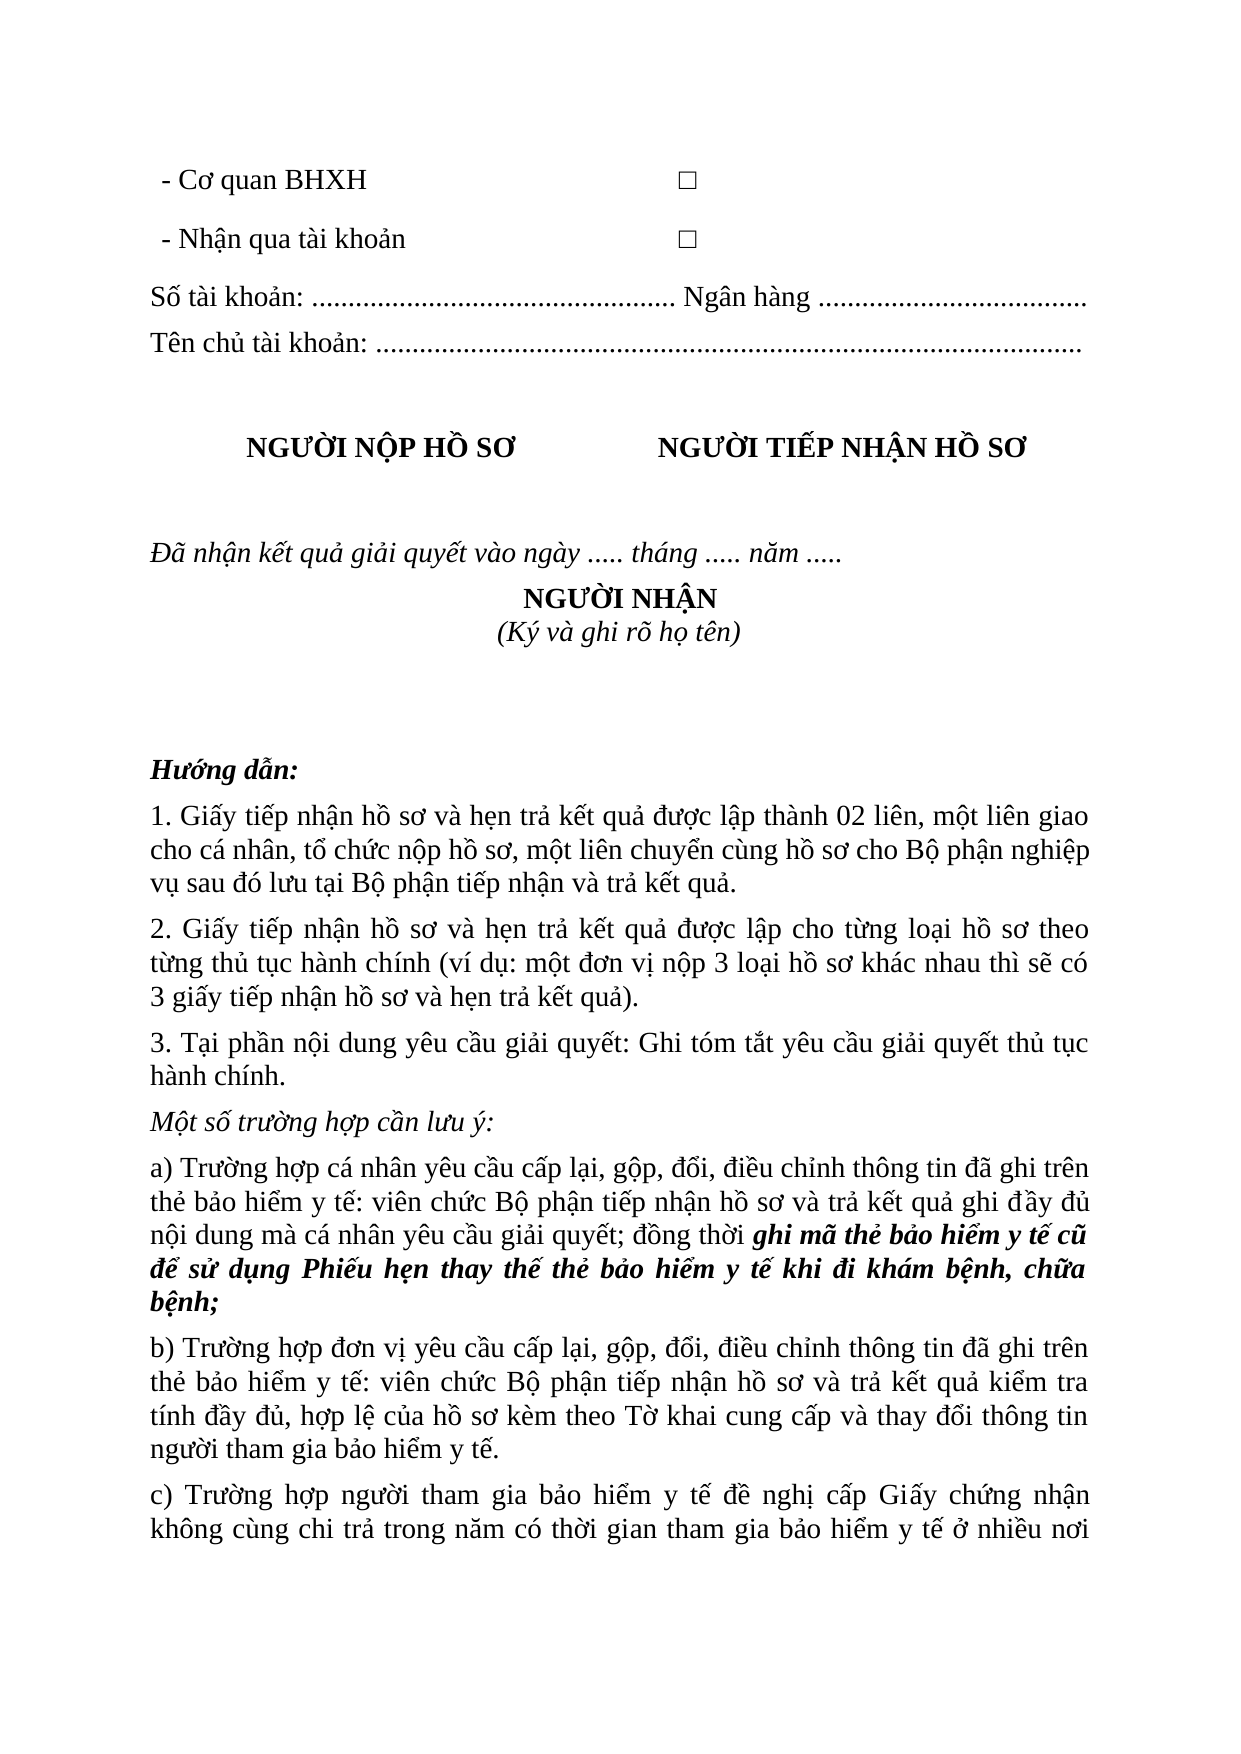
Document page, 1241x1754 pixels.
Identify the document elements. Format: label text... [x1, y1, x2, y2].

text 2. Giấy tiếp nhận hồ sơ và hẹn trả kết quả được lập cho từng loại hồ sơ theo từng thủ tục hành chính (ví dụ: một đơn vị nộp 3 loại hồ sơ khác nhau thì sẽ có 3 giấy tiếp nhận hồ sơ và hẹn trả kết quả). [150, 912, 1090, 1012]
text Hướng dẫn: [150, 752, 1090, 786]
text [150, 1477, 1090, 1544]
table_header NGƯỜI NỘP HỒ SƠ [150, 418, 611, 476]
text b) Trường hợp đơn vị yêu cầu cấp lại, gộp, đổi, điều chỉnh thông tin đã ghi trên thẻ bảo hiểm y tế: viên chức Bộ phận tiếp nhận hồ sơ và trả kết quả kiểm tra tính đầy đủ, hợp lệ của hồ sơ kèm theo Tờ khai cung cấp và thay đổi thông tin người tham gia bảo hiểm y tế. [150, 1331, 1090, 1465]
text NGƯỜI NHẬN (Ký và ghi rõ họ tên) [150, 581, 1090, 648]
text Tên chủ tài khoản: ................................................................................................. [150, 326, 1090, 359]
table_header - Cơ quan BHXH [150, 150, 667, 208]
table_cell - Nhận qua tài khoản [150, 209, 667, 267]
text Đã nhận kết quả giải quyết vào ngày ..... tháng ..... năm ..... [150, 535, 1090, 568]
text Một số trường hợp cần lưu ý: [150, 1104, 1090, 1138]
text 1. Giấy tiếp nhận hồ sơ và hẹn trả kết quả được lập thành 02 liên, một liên giao cho cá nhân, tổ chức nộp hồ sơ, một liên chuyển cùng hồ sơ cho Bộ phận nghiệp vụ sau đó lưu tại Bộ phận tiếp nhận và trả kết quả. [150, 798, 1090, 899]
text 3. Tại phần nội dung yêu cầu giải quyết: Ghi tóm tắt yêu cầu giải quyết thủ tục hành chính. [150, 1025, 1090, 1092]
table_header NGƯỜI TIẾP NHẬN HỒ SƠ [611, 418, 1072, 476]
text Số tài khoản: .................................................. Ngân hàng ..................................... [150, 279, 1090, 313]
table_header □ [668, 150, 1127, 208]
text a) Trường hợp cá nhân yêu cầu cấp lại, gộp, đổi, điều chỉnh thông tin đã ghi trên thẻ bảo hiểm y tế: viên chức Bộ phận tiếp nhận hồ sơ và trả kết quả ghi đầy đủ nội dung mà cá nhân yêu cầu giải quyết; đồng thời ghi mã thẻ bảo hiểm y tế cũ để sử dụng Phiếu hẹn thay thế thẻ bảo hiểm y tế khi đi khám bệnh, chữa bệnh; [150, 1150, 1090, 1318]
table_cell □ [668, 209, 1127, 267]
